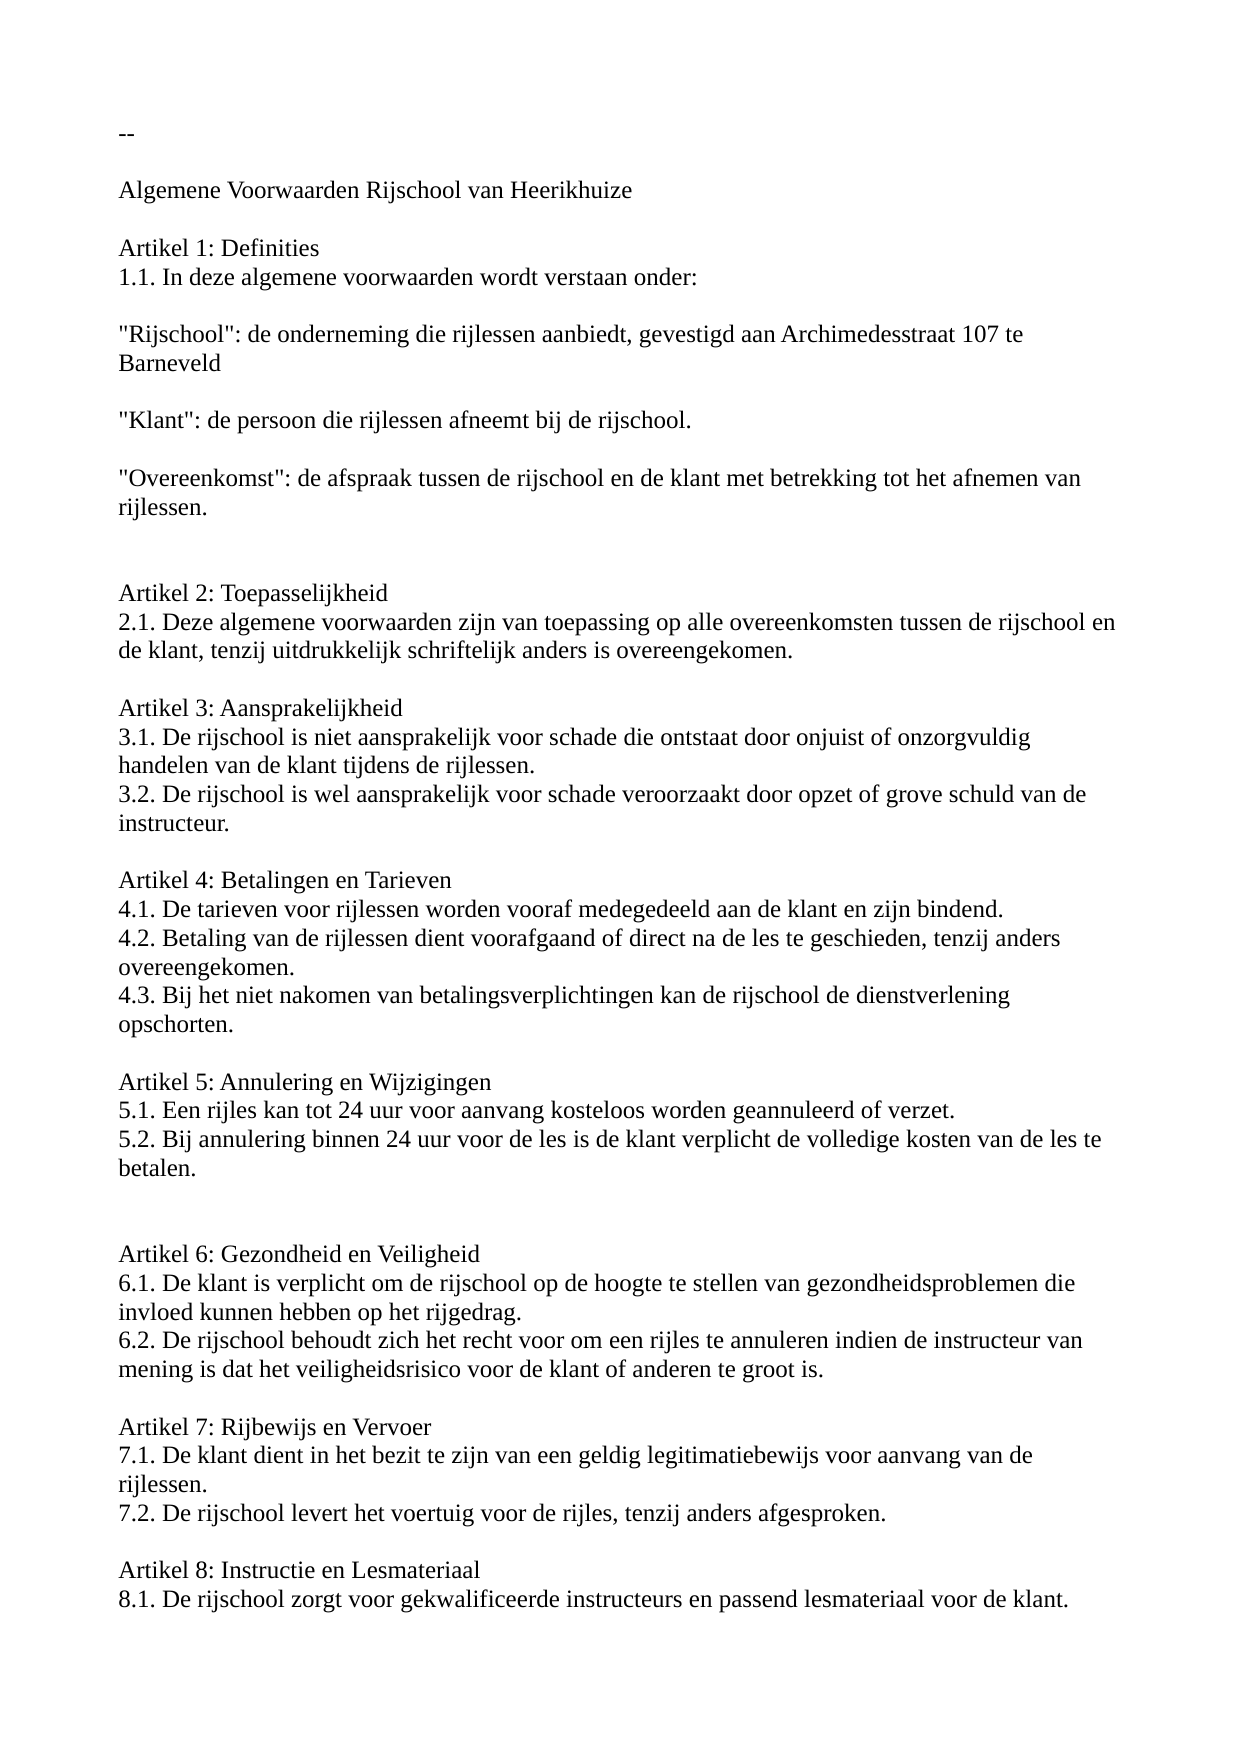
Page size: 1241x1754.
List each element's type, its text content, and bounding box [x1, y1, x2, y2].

text Artikel 4: Betalingen en Tarieven [118, 866, 1122, 894]
text Artikel 6: Gezondheid en Veiligheid [118, 1239, 1122, 1268]
text "Overeenkomst": de afspraak tussen de rijschool en de klant met betrekking tot het afnemen van rijlessen. [118, 463, 1122, 521]
text Artikel 1: Definities [118, 233, 1122, 262]
text 4.3. Bij het niet nakomen van betalingsverplichtingen kan de rijschool de dienstverlening opschorten. [118, 981, 1122, 1038]
text 5.1. Een rijles kan tot 24 uur voor aanvang kosteloos worden geannuleerd of verzet. [118, 1096, 1122, 1124]
text -- [118, 118, 1122, 147]
text 4.2. Betaling van de rijlessen dient voorafgaand of direct na de les te geschieden, tenzij anders overeengekomen. [118, 923, 1122, 981]
text 2.1. Deze algemene voorwaarden zijn van toepassing op alle overeenkomsten tussen de rijschool en de klant, tenzij uitdrukkelijk schriftelijk anders is overeengekomen. [118, 607, 1122, 664]
text Artikel 3: Aansprakelijkheid [118, 693, 1122, 722]
text 3.2. De rijschool is wel aansprakelijk voor schade veroorzaakt door opzet of grove schuld van de instructeur. [118, 779, 1122, 837]
text Artikel 5: Annulering en Wijzigingen [118, 1067, 1122, 1096]
text Artikel 7: Rijbewijs en Vervoer [118, 1412, 1122, 1441]
text Algemene Voorwaarden Rijschool van Heerikhuize [118, 176, 1122, 204]
text 6.1. De klant is verplicht om de rijschool op de hoogte te stellen van gezondheidsproblemen die invloed kunnen hebben op het rijgedrag. [118, 1268, 1122, 1326]
text 4.1. De tarieven voor rijlessen worden vooraf medegedeeld aan de klant en zijn bindend. [118, 894, 1122, 923]
text 7.2. De rijschool levert het voertuig voor de rijles, tenzij anders afgesproken. [118, 1498, 1122, 1527]
text 1.1. In deze algemene voorwaarden wordt verstaan onder: [118, 262, 1122, 291]
text 7.1. De klant dient in het bezit te zijn van een geldig legitimatiebewijs voor aanvang van de rijlessen. [118, 1441, 1122, 1498]
text "Rijschool": de onderneming die rijlessen aanbiedt, gevestigd aan Archimedesstraat 107 te Barneveld [118, 319, 1122, 377]
text 3.1. De rijschool is niet aansprakelijk voor schade die ontstaat door onjuist of onzorgvuldig handelen van de klant tijdens de rijlessen. [118, 722, 1122, 779]
text Artikel 2: Toepasselijkheid [118, 578, 1122, 607]
text Artikel 8: Instructie en Lesmateriaal [118, 1556, 1122, 1584]
text "Klant": de persoon die rijlessen afneemt bij de rijschool. [118, 406, 1122, 434]
text 5.2. Bij annulering binnen 24 uur voor de les is de klant verplicht de volledige kosten van de les te betalen. [118, 1124, 1122, 1182]
text 6.2. De rijschool behoudt zich het recht voor om een rijles te annuleren indien de instructeur van mening is dat het veiligheidsrisico voor de klant of anderen te groot is. [118, 1326, 1122, 1383]
text 8.1. De rijschool zorgt voor gekwalificeerde instructeurs en passend lesmateriaal voor de klant. [118, 1584, 1122, 1613]
